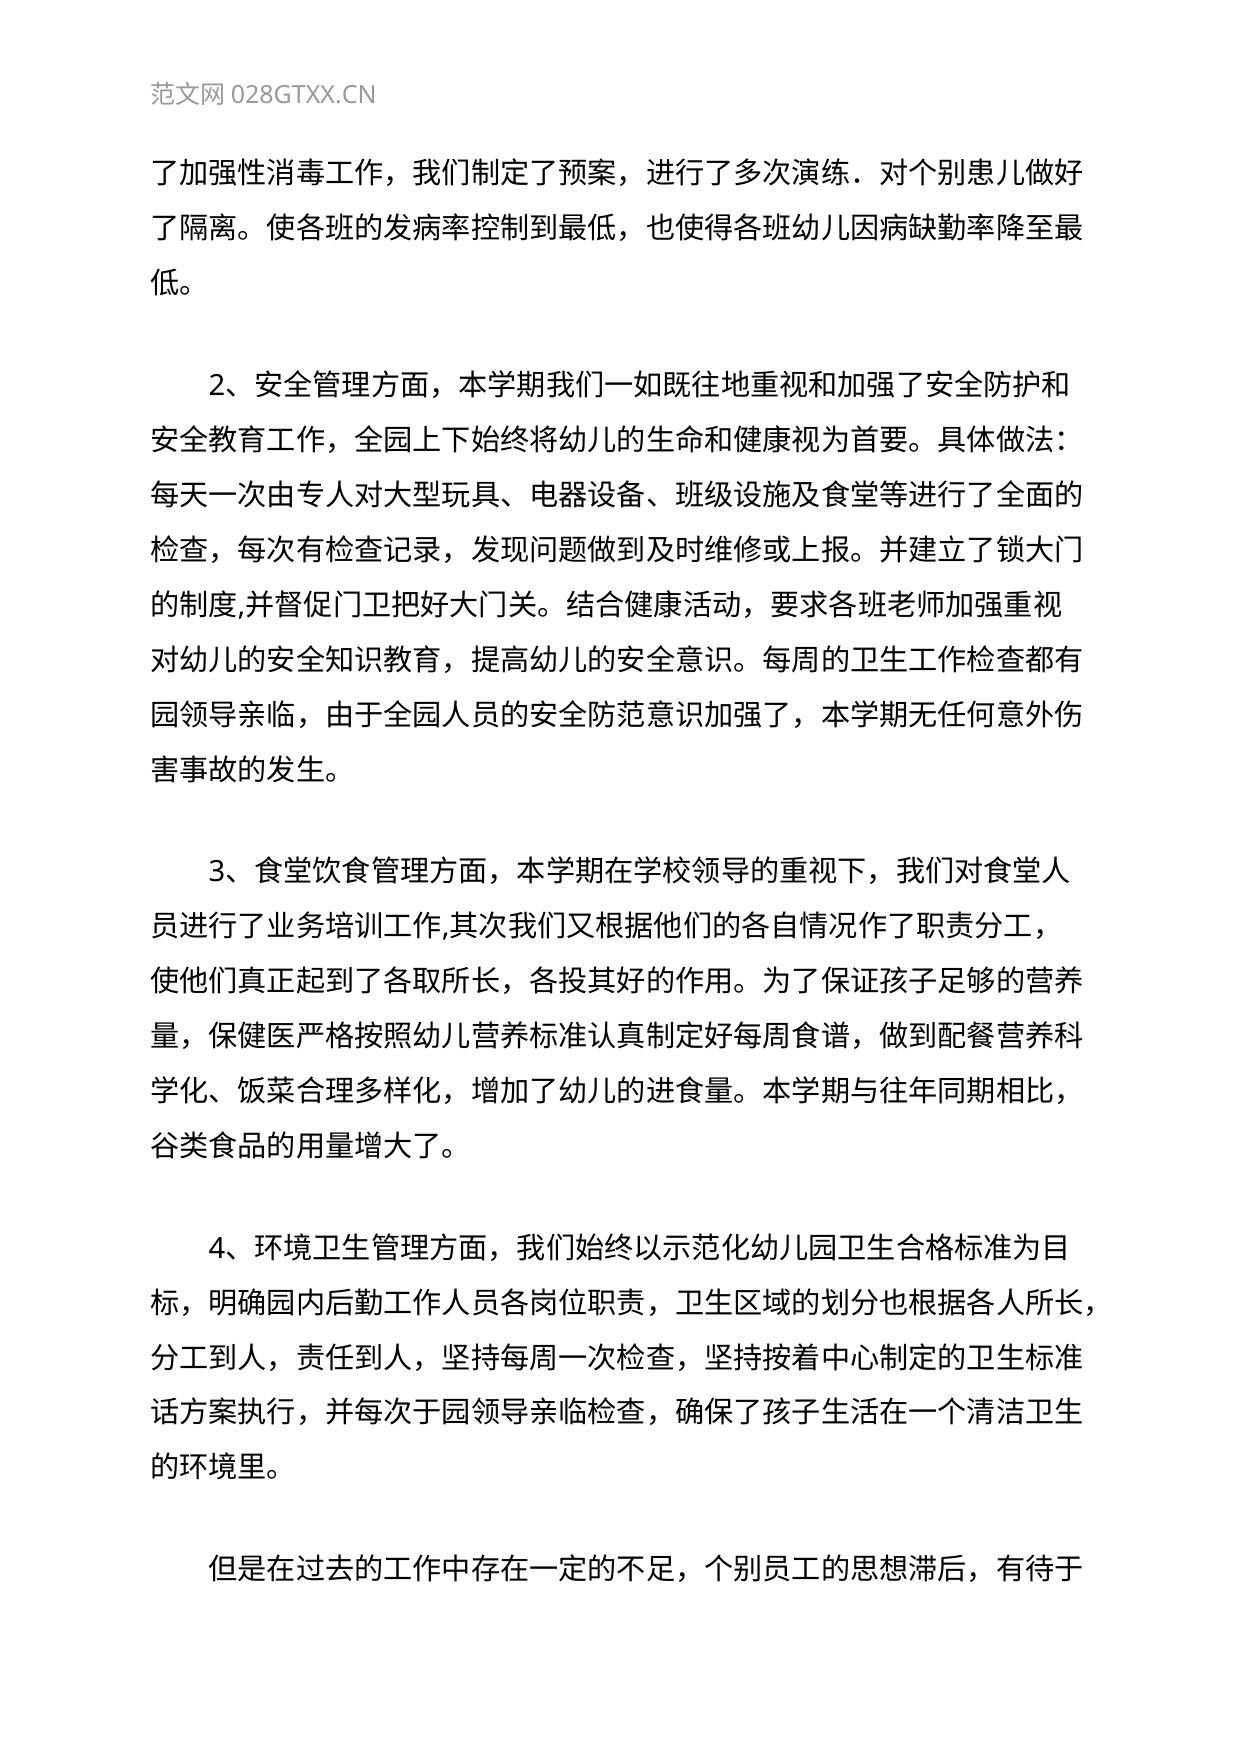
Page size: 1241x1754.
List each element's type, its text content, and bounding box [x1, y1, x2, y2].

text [150, 1546, 1090, 1588]
text 4、环境卫生管理方面，我们始终以示范化幼儿园卫生合格标准为目标，明确园内后勤工作人员各岗位职责，卫生区域的划分也根据各人所长，分工到人，责任到人，坚持每周一次检查，坚持按着中心制定的卫生标准话方案执行，并每次于园领导亲临检查，确保了孩子生活在一个清洁卫生的环境里。 [150, 1224, 1090, 1486]
text 3、食堂饮食管理方面，本学期在学校领导的重视下，我们对食堂人员进行了业务培训工作,其次我们又根据他们的各自情况作了职责分工，使他们真正起到了各取所长，各投其好的作用。为了保证孩子足够的营养量，保健医严格按照幼儿营养标准认真制定好每周食谱，做到配餐营养科学化、饭菜合理多样化，增加了幼儿的进食量。本学期与往年同期相比，谷类食品的用量增大了。 [150, 848, 1090, 1165]
text 2、安全管理方面，本学期我们一如既往地重视和加强了安全防护和安全教育工作，全园上下始终将幼儿的生命和健康视为首要。具体做法：每天一次由专人对大型玩具、电器设备、班级设施及食堂等进行了全面的检查，每次有检查记录，发现问题做到及时维修或上报。并建立了锁大门的制度,并督促门卫把好大门关。结合健康活动，要求各班老师加强重视对幼儿的安全知识教育，提高幼儿的安全意识。每周的卫生工作检查都有园领导亲临，由于全园人员的安全防范意识加强了，本学期无任何意外伤害事故的发生。 [150, 362, 1090, 788]
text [150, 150, 1090, 302]
